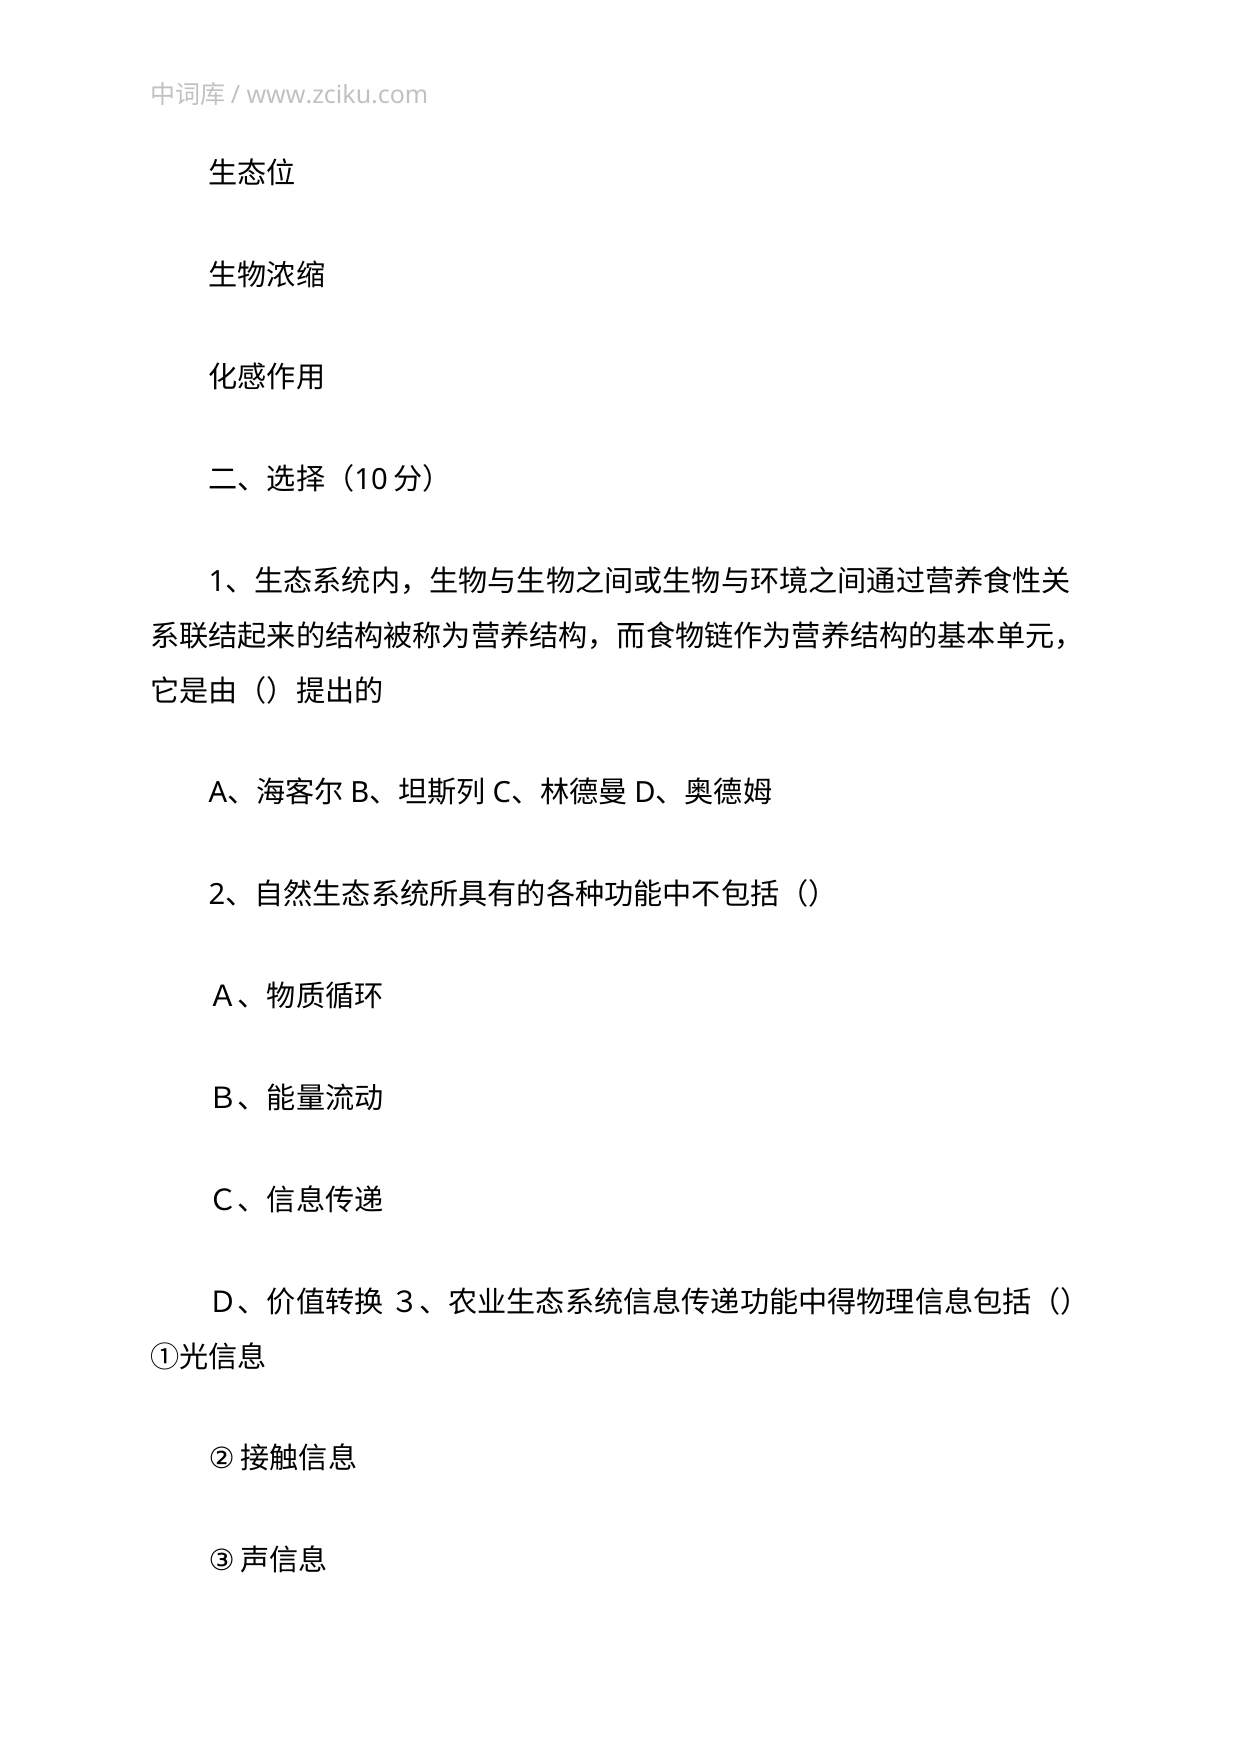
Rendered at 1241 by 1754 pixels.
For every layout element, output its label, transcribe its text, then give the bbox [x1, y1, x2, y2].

text Ｂ、能量流动 [150, 1075, 1090, 1117]
text 生态位 [150, 150, 1090, 192]
text 化感作用 [150, 353, 1090, 396]
text ③声信息 [150, 1537, 1090, 1579]
text 1、生态系统内，生物与生物之间或生物与环境之间通过营养食性关系联结起来的结构被称为营养结构，而食物链作为营养结构的基本单元，它是由（）提出的 [150, 557, 1090, 709]
text A、海客尔 B、坦斯列 C、林德曼 D、奥德姆 [150, 769, 1090, 811]
text 生物浓缩 [150, 252, 1090, 294]
text Ｄ、价值转换 ３、农业生态系统信息传递功能中得物理信息包括（）①光信息 [150, 1278, 1090, 1375]
text Ａ、物质循环 [150, 973, 1090, 1015]
text 2、自然生态系统所具有的各种功能中不包括（） [150, 871, 1090, 913]
text ②接触信息 [150, 1435, 1090, 1477]
text 二、选择（10分） [150, 455, 1090, 498]
text Ｃ、信息传递 [150, 1176, 1090, 1219]
